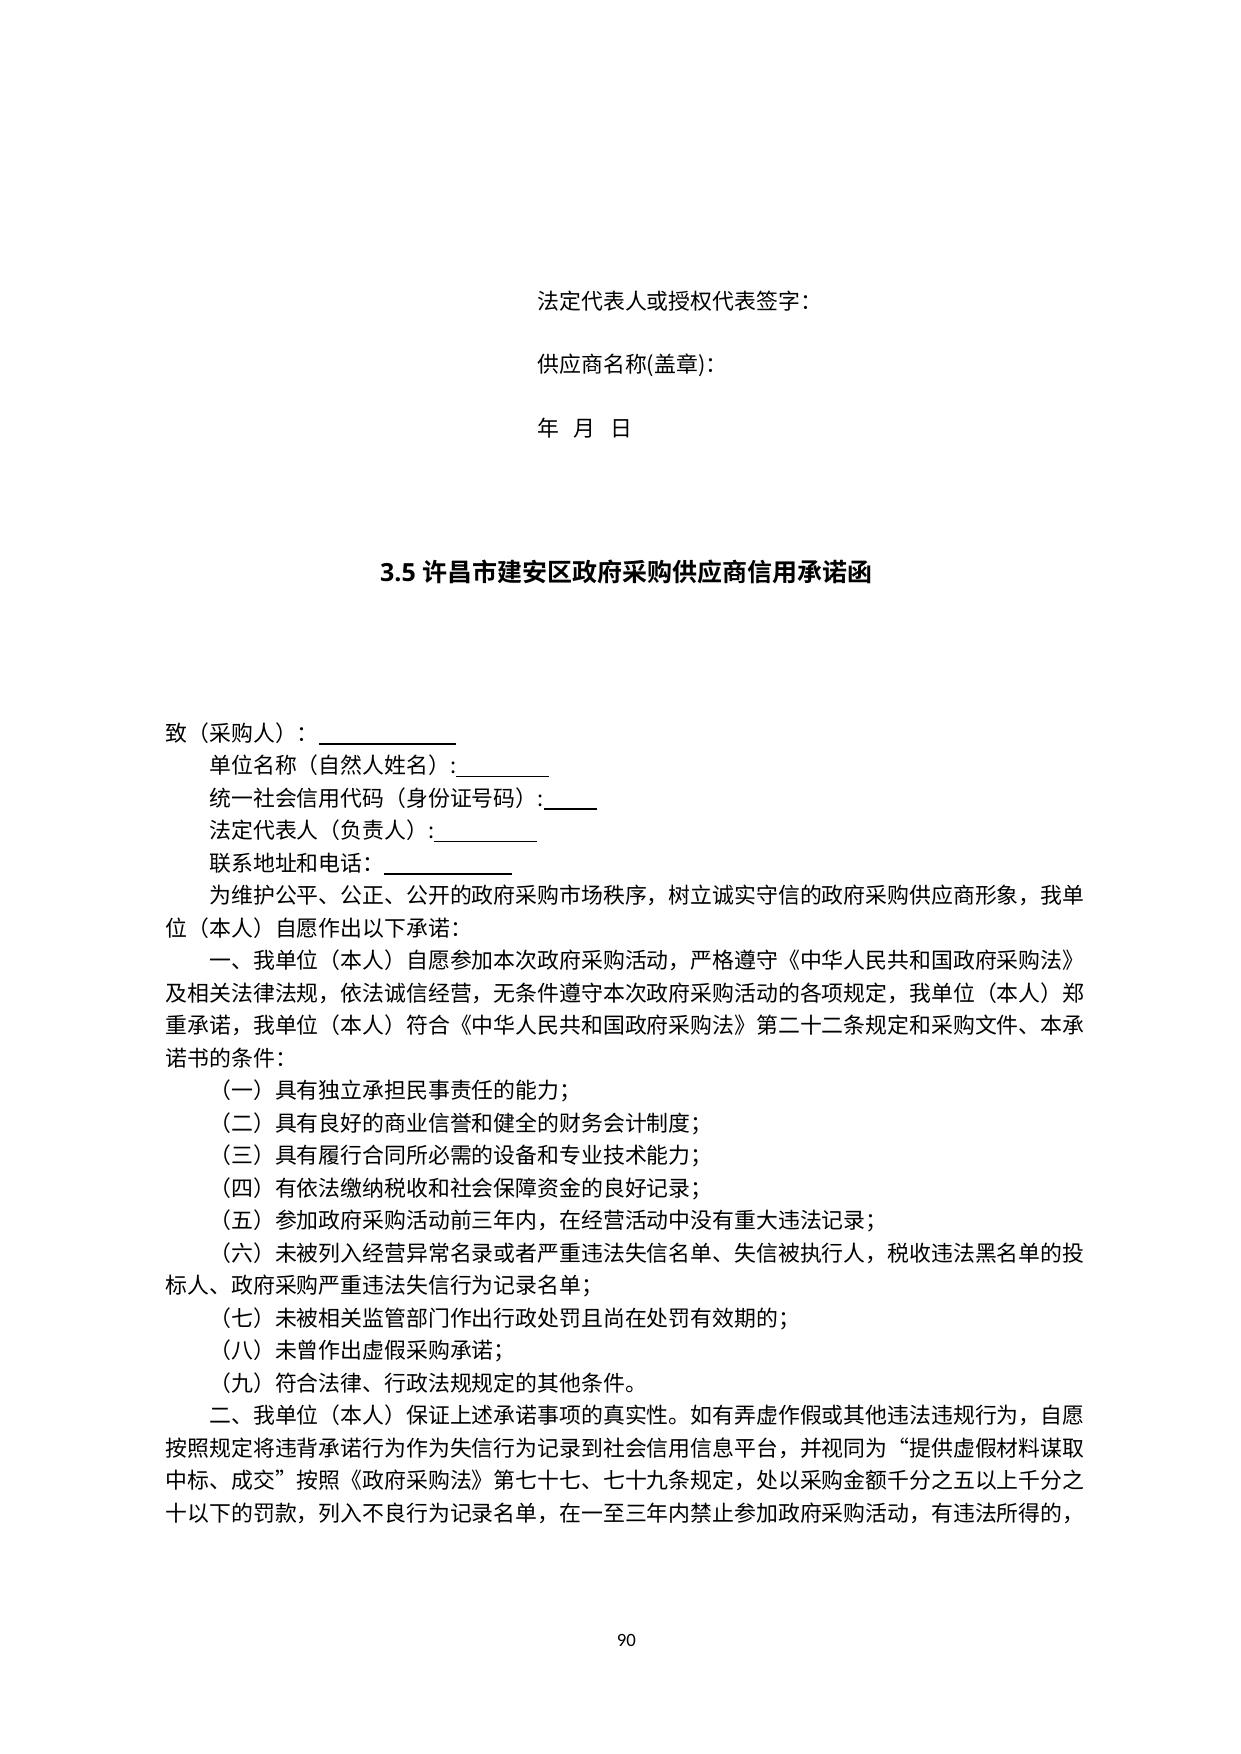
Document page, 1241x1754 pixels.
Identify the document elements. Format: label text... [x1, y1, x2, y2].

text （五）参加政府采购活动前三年内，在经营活动中没有重大违法记录； [165, 1203, 1087, 1236]
text （一）具有独立承担民事责任的能力； [165, 1073, 1087, 1106]
text 单位名称（自然人姓名）: [165, 748, 1087, 781]
text （二）具有良好的商业信誉和健全的财务会计制度； [165, 1106, 1087, 1138]
text （三）具有履行合同所必需的设备和专业技术能力； [165, 1138, 1087, 1171]
text （九）符合法律、行政法规规定的其他条件。 [165, 1366, 1087, 1398]
text 一、我单位（本人）自愿参加本次政府采购活动，严格遵守《中华人民共和国政府采购法》及相关法律法规，依法诚信经营，无条件遵守本次政府采购活动的各项规定，我单位（本人）郑重承诺，我单位（本人）符合《中华人民共和国政府采购法》第二十二条规定和采购文件、本承诺书的条件： [165, 943, 1087, 1073]
text 联系地址和电话： [165, 846, 1087, 878]
text 法定代表人（负责人）: [165, 813, 1087, 846]
text 致（采购人）： [165, 716, 1087, 748]
text 年 月 日 [165, 411, 1087, 443]
text 3.5 许昌市建安区政府采购供应商信用承诺函 [165, 538, 1087, 603]
text 为维护公平、公正、公开的政府采购市场秩序，树立诚实守信的政府采购供应商形象，我单位（本人）自愿作出以下承诺： [165, 878, 1087, 943]
text （六）未被列入经营异常名录或者严重违法失信名单、失信被执行人，税收违法黑名单的投标人、政府采购严重违法失信行为记录名单； [165, 1236, 1087, 1301]
text （八）未曾作出虚假采购承诺； [165, 1333, 1087, 1366]
text 法定代表人或授权代表签字： [165, 283, 1087, 316]
text （四）有依法缴纳税收和社会保障资金的良好记录； [165, 1171, 1087, 1203]
text 统一社会信用代码（身份证号码）: [165, 781, 1087, 813]
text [165, 1398, 1087, 1528]
text 供应商名称(盖章)： [165, 347, 1087, 379]
text （七）未被相关监管部门作出行政处罚且尚在处罚有效期的； [165, 1301, 1087, 1333]
